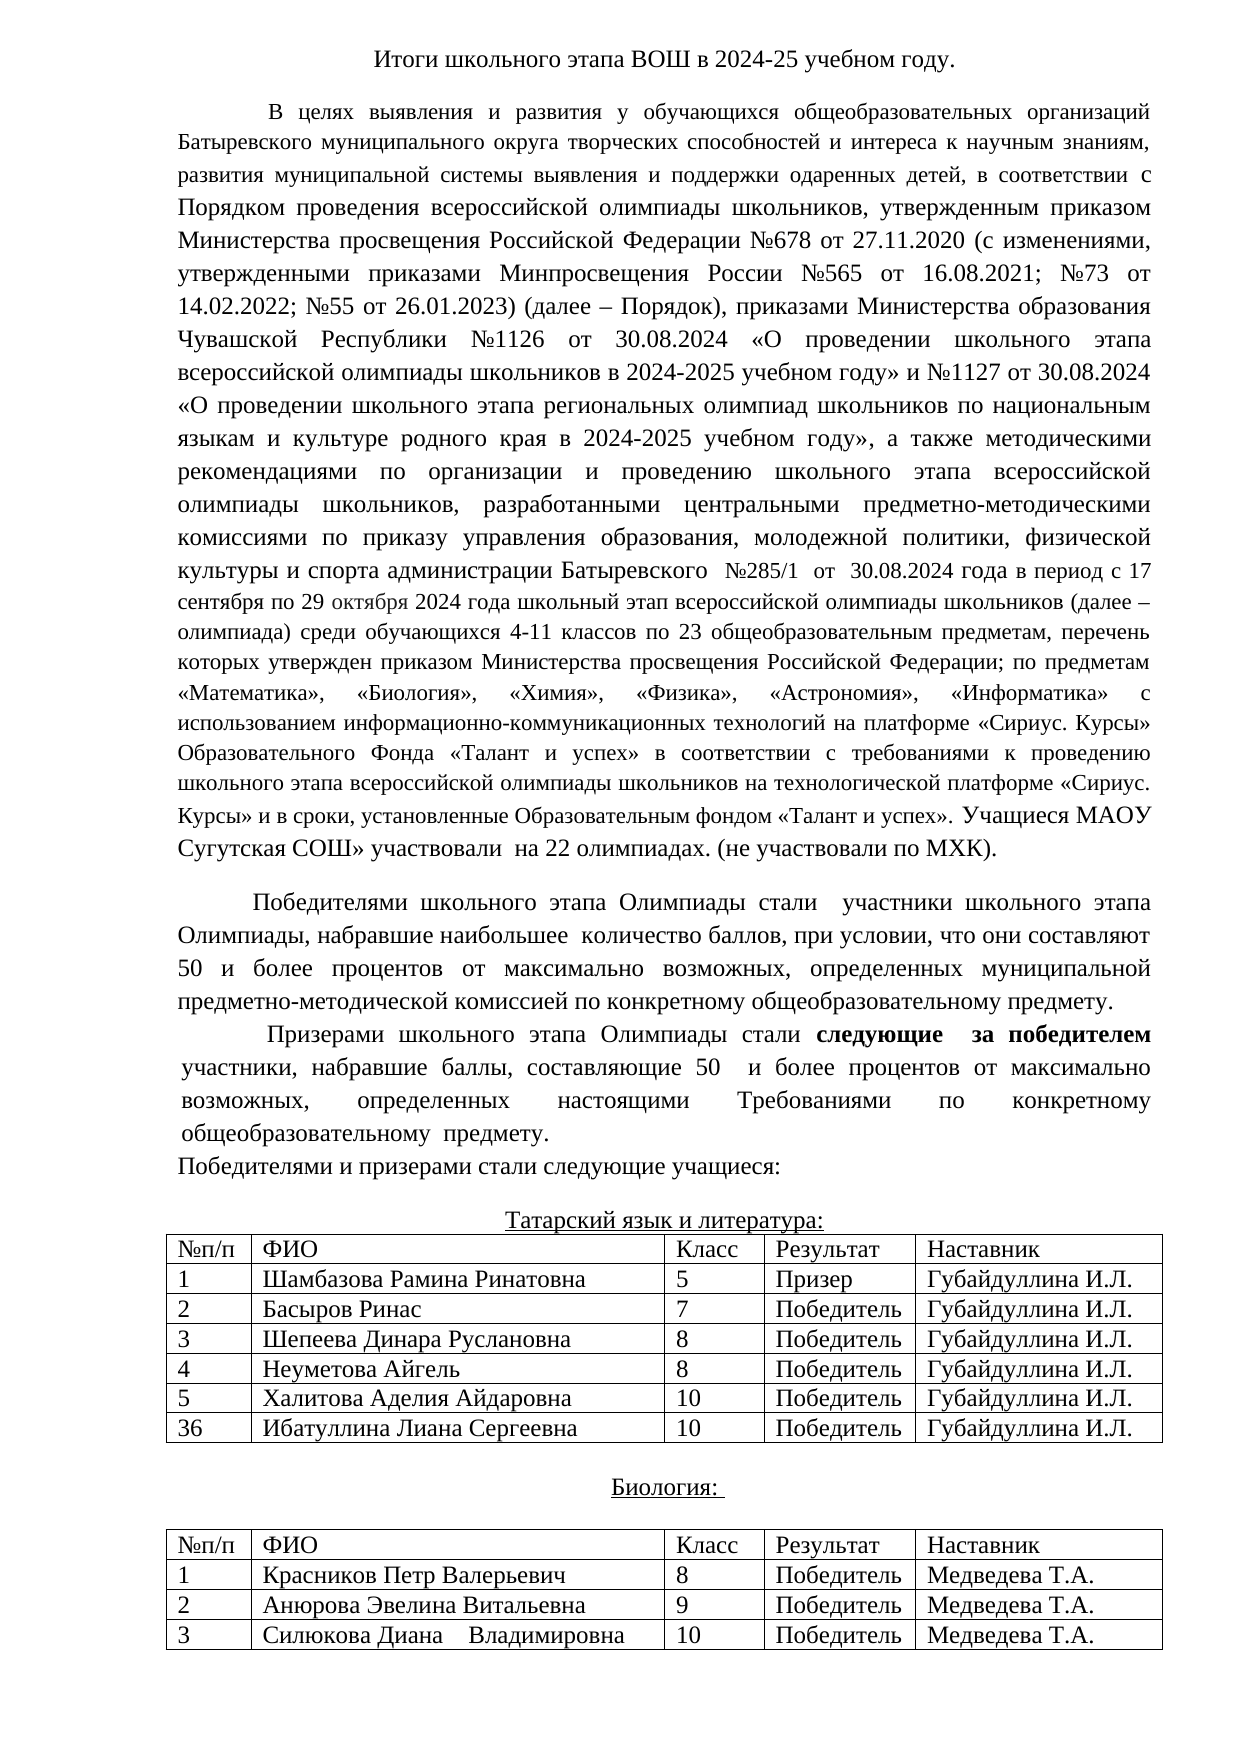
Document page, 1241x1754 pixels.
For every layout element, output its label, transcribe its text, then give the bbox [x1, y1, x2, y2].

table_cell Медведева Т.А. [916, 1560, 1162, 1589]
table_cell Победитель [765, 1413, 915, 1442]
table_cell Губайдуллина И.Л. [916, 1264, 1162, 1293]
table_cell 8 [665, 1354, 764, 1382]
table_cell Ибатуллина Лиана Сергеевна [252, 1413, 664, 1442]
text В целях выявления и развития у обучающихся общеобразовательных организаций Батыревского муниципального округа творческих способностей и интереса к научным знаниям, развития муниципальной системы выявления и поддержки одаренных детей, в соответствии с Порядком проведения всероссийской олимпиады школьников, утвержденным приказом Министерства просвещения Российской Федерации №678 от 27.11.2020 (с изменениями, утвержденными приказами Минпросвещения России №565 от 16.08.2021; №73 от 14.02.2022; №55 от 26.01.2023) (далее – Порядок), приказами Министерства образования Чувашской Республики №1126 от 30.08.2024 «О проведении школьного этапа всероссийской олимпиады школьников в 2024-2025 учебном году» и №1127 от 30.08.2024 «О проведении школьного этапа региональных олимпиад школьников по национальным языкам и культуре родного края в 2024-2025 учебном году», а также методическими рекомендациями по организации и проведению школьного этапа всероссийской олимпиады школьников, разработанными центральными предметно-методическими комиссиями по приказу управления образования, молодежной политики, физической культуры и спорта администрации Батыревского №285/1 от 30.08.2024 года в период с 17 сентября по 29 октября 2024 года школьный этап всероссийской олимпиады школьников (далее – олимпиада) среди обучающихся 4-11 классов по 23 общеобразовательным предметам, перечень которых утвержден приказом Министерства просвещения Российской Федерации; по предметам «Математика», «Биология», «Химия», «Физика», «Астрономия», «Информатика» с использованием информационно-коммуникационных технологий на платформе «Сириус. Курсы» Образовательного Фонда «Талант и успех» в соответствии с требованиями к проведению школьного этапа всероссийской олимпиады школьников на технологической платформе «Сириус. Курсы» и в сроки, установленные Образовательным фондом «Талант и успех». Учащиеся МАОУ Сугутская СОШ» участвовали на 22 олимпиадах. (не участвовали по МХК). [177, 98, 1152, 862]
table_cell 1 [167, 1560, 251, 1589]
table_cell Шамбазова Рамина Ринатовна [252, 1264, 664, 1293]
table_cell 10 [665, 1384, 764, 1412]
table_header Класс [665, 1235, 764, 1263]
table_cell 5 [167, 1384, 251, 1412]
table_cell Медведева Т.А. [916, 1620, 1162, 1648]
table_cell Победитель [765, 1384, 915, 1412]
table_header ФИО [252, 1530, 664, 1559]
table_header Результат [765, 1235, 915, 1263]
text Итоги школьного этапа ВОШ в 2024-25 учебном году. [177, 44, 1152, 73]
table_cell Победитель [765, 1294, 915, 1323]
table_cell 7 [665, 1294, 764, 1323]
table_cell 3 [167, 1324, 251, 1353]
table_cell Силюкова Диана Владимировна [252, 1620, 664, 1648]
table_cell 1 [167, 1264, 251, 1293]
table_cell Губайдуллина И.Л. [916, 1413, 1162, 1442]
table_cell Победитель [765, 1590, 915, 1619]
table_cell 10 [665, 1413, 764, 1442]
text Победителями и призерами стали следующие учащиеся: [177, 1151, 1152, 1179]
table_cell Басыров Ринас [252, 1294, 664, 1323]
table_cell 5 [665, 1264, 764, 1293]
table_cell 8 [665, 1560, 764, 1589]
table_cell Губайдуллина И.Л. [916, 1324, 1162, 1353]
table_cell 36 [167, 1413, 251, 1442]
table_cell Победитель [765, 1354, 915, 1382]
table_cell Победитель [765, 1620, 915, 1648]
table_cell Губайдуллина И.Л. [916, 1354, 1162, 1382]
table_cell Призер [765, 1264, 915, 1293]
table_cell Анюрова Эвелина Витальевна [252, 1590, 664, 1619]
text Татарский язык и литература: [177, 1205, 1152, 1233]
table_cell Губайдуллина И.Л. [916, 1294, 1162, 1323]
table_cell Шепеева Динара Руслановна [252, 1324, 664, 1353]
table_cell 3 [167, 1620, 251, 1648]
table_header Наставник [916, 1530, 1162, 1559]
table_cell Победитель [765, 1560, 915, 1589]
table_cell Медведева Т.А. [916, 1590, 1162, 1619]
table_header Результат [765, 1530, 915, 1559]
table_cell Красников Петр Валерьевич [252, 1560, 664, 1589]
table_cell Губайдуллина И.Л. [916, 1384, 1162, 1412]
table_header №п/п [167, 1235, 251, 1263]
table_cell Победитель [765, 1324, 915, 1353]
table_cell 8 [665, 1324, 764, 1353]
table_header №п/п [167, 1530, 251, 1559]
table_cell 2 [167, 1294, 251, 1323]
text Призерами школьного этапа Олимпиады стали следующие за победителем участники, набравшие баллы, составляющие 50 и более процентов от максимально возможных, определенных настоящими Требованиями по конкретному общеобразовательному предмету. [181, 1019, 1152, 1147]
table_cell 9 [665, 1590, 764, 1619]
table_cell 2 [167, 1590, 251, 1619]
table_header Наставник [916, 1235, 1162, 1263]
table_cell Халитова Аделия Айдаровна [252, 1384, 664, 1412]
table_cell Неуметова Айгель [252, 1354, 664, 1382]
table_cell 4 [167, 1354, 251, 1382]
table_header ФИО [252, 1235, 664, 1263]
table_header Класс [665, 1530, 764, 1559]
text Биология: [177, 1472, 1152, 1501]
table_cell 10 [665, 1620, 764, 1648]
text Победителями школьного этапа Олимпиады стали участники школьного этапа Олимпиады, набравшие наибольшее количество баллов, при условии, что они составляют 50 и более процентов от максимально возможных, определенных муниципальной предметно-методической комиссией по конкретному общеобразовательному предмету. [177, 887, 1152, 1014]
